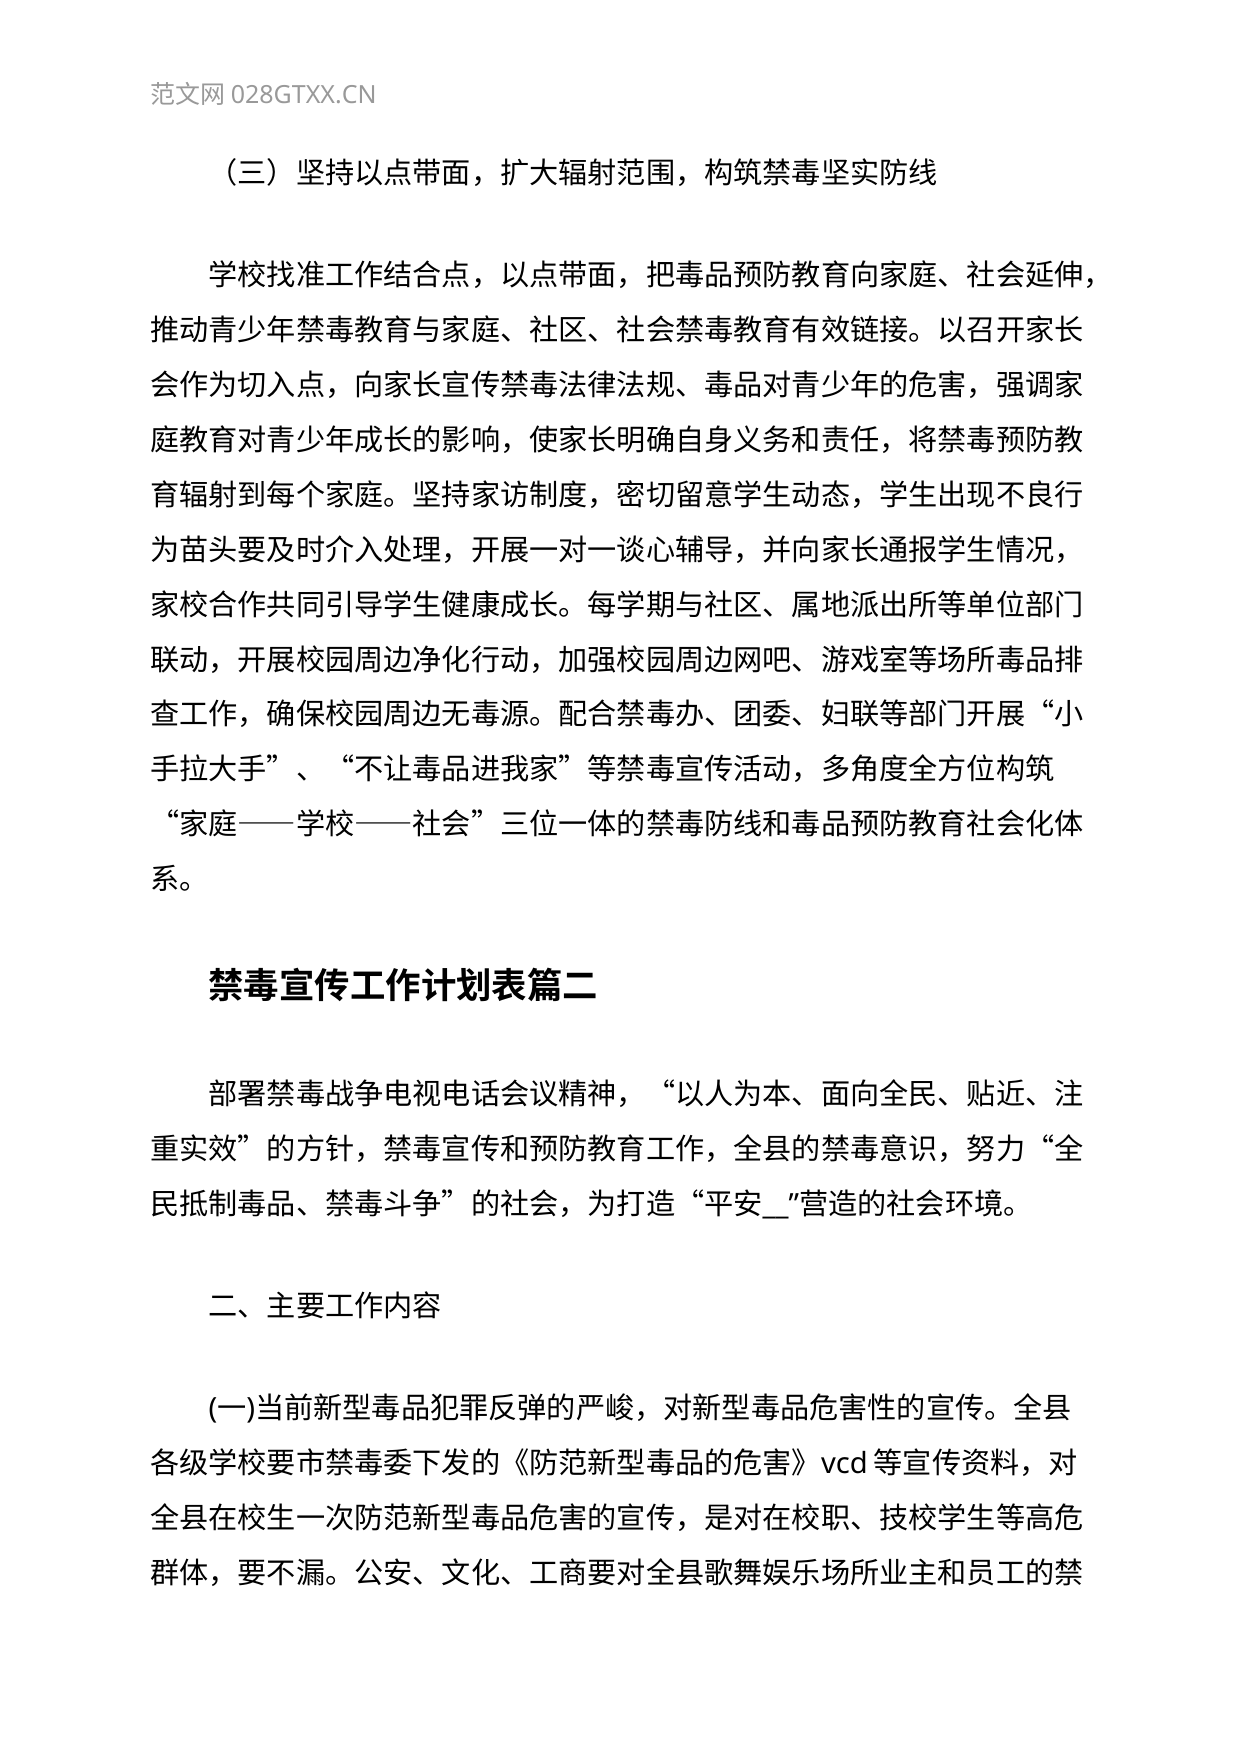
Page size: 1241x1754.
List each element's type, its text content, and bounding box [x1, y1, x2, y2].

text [150, 1384, 1090, 1592]
text （三）坚持以点带面，扩大辐射范围，构筑禁毒坚实防线 [150, 150, 1090, 192]
text 禁毒宣传工作计划表篇二 [150, 957, 1090, 1009]
text 二、主要工作内容 [150, 1283, 1090, 1325]
text 学校找准工作结合点，以点带面，把毒品预防教育向家庭、社会延伸，推动青少年禁毒教育与家庭、社区、社会禁毒教育有效链接。以召开家长会作为切入点，向家长宣传禁毒法律法规、毒品对青少年的危害，强调家庭教育对青少年成长的影响，使家长明确自身义务和责任，将禁毒预防教育辐射到每个家庭。坚持家访制度，密切留意学生动态，学生出现不良行为苗头要及时介入处理，开展一对一谈心辅导，并向家长通报学生情况，家校合作共同引导学生健康成长。每学期与社区、属地派出所等单位部门联动，开展校园周边净化行动，加强校园周边网吧、游戏室等场所毒品排查工作，确保校园周边无毒源。配合禁毒办、团委、妇联等部门开展“小手拉大手”、“不让毒品进我家”等禁毒宣传活动，多角度全方位构筑“家庭——学校——社会”三位一体的禁毒防线和毒品预防教育社会化体系。 [150, 252, 1090, 898]
text 部署禁毒战争电视电话会议精神，“以人为本、面向全民、贴近、注重实效”的方针，禁毒宣传和预防教育工作，全县的禁毒意识，努力“全民抵制毒品、禁毒斗争”的社会，为打造“平安__”营造的社会环境。 [150, 1071, 1090, 1223]
